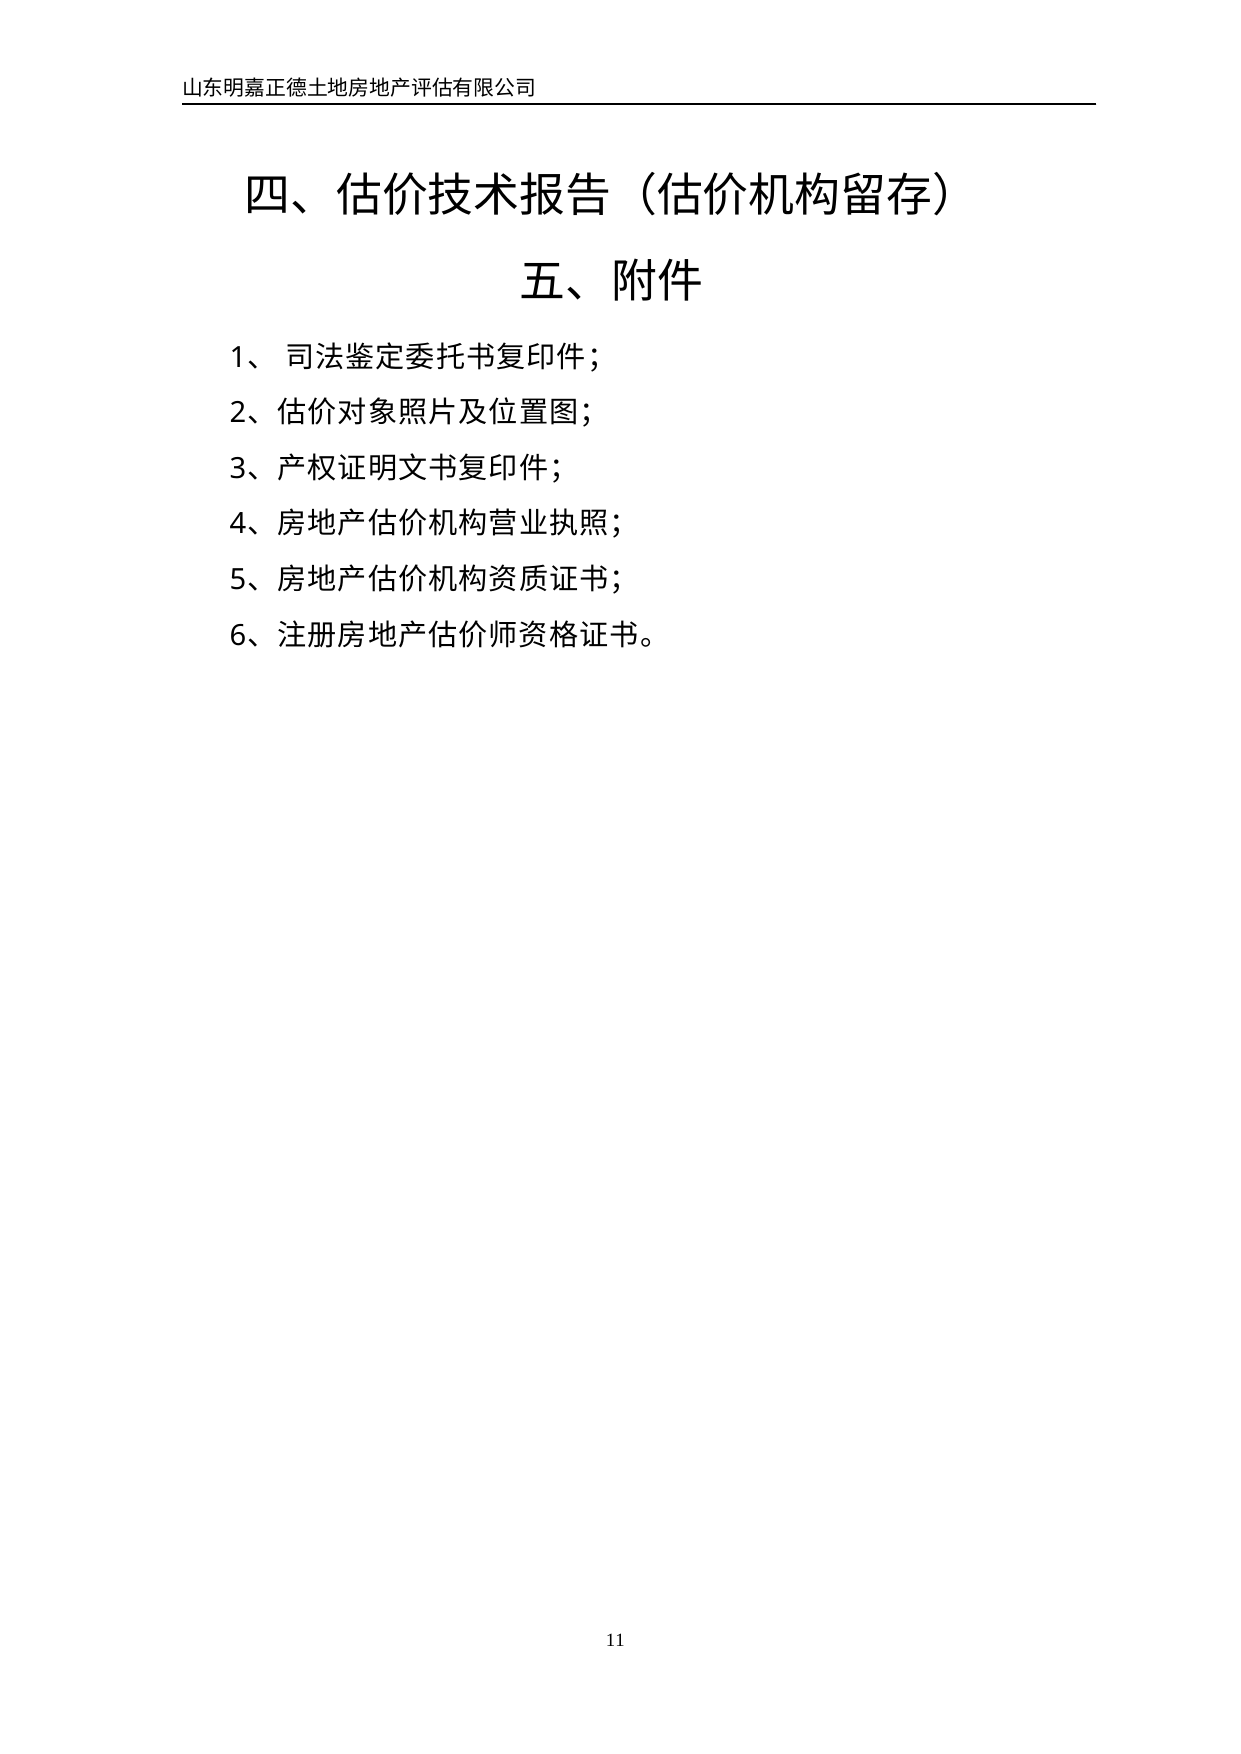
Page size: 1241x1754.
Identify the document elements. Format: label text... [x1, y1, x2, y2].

text 6、注册房地产估价师资格证书。 [182, 611, 1096, 654]
subtitle 四、估价技术报告（估价机构留存） [126, 148, 1096, 234]
subtitle 五、附件 [126, 234, 1096, 320]
text 5、房地产估价机构资质证书； [182, 555, 1096, 598]
text 4、房地产估价机构营业执照； [182, 500, 1096, 543]
text 1、 司法鉴定委托书复印件； [182, 333, 1096, 376]
text 3、产权证明文书复印件； [182, 444, 1096, 487]
text 2、估价对象照片及位置图； [182, 388, 1096, 432]
